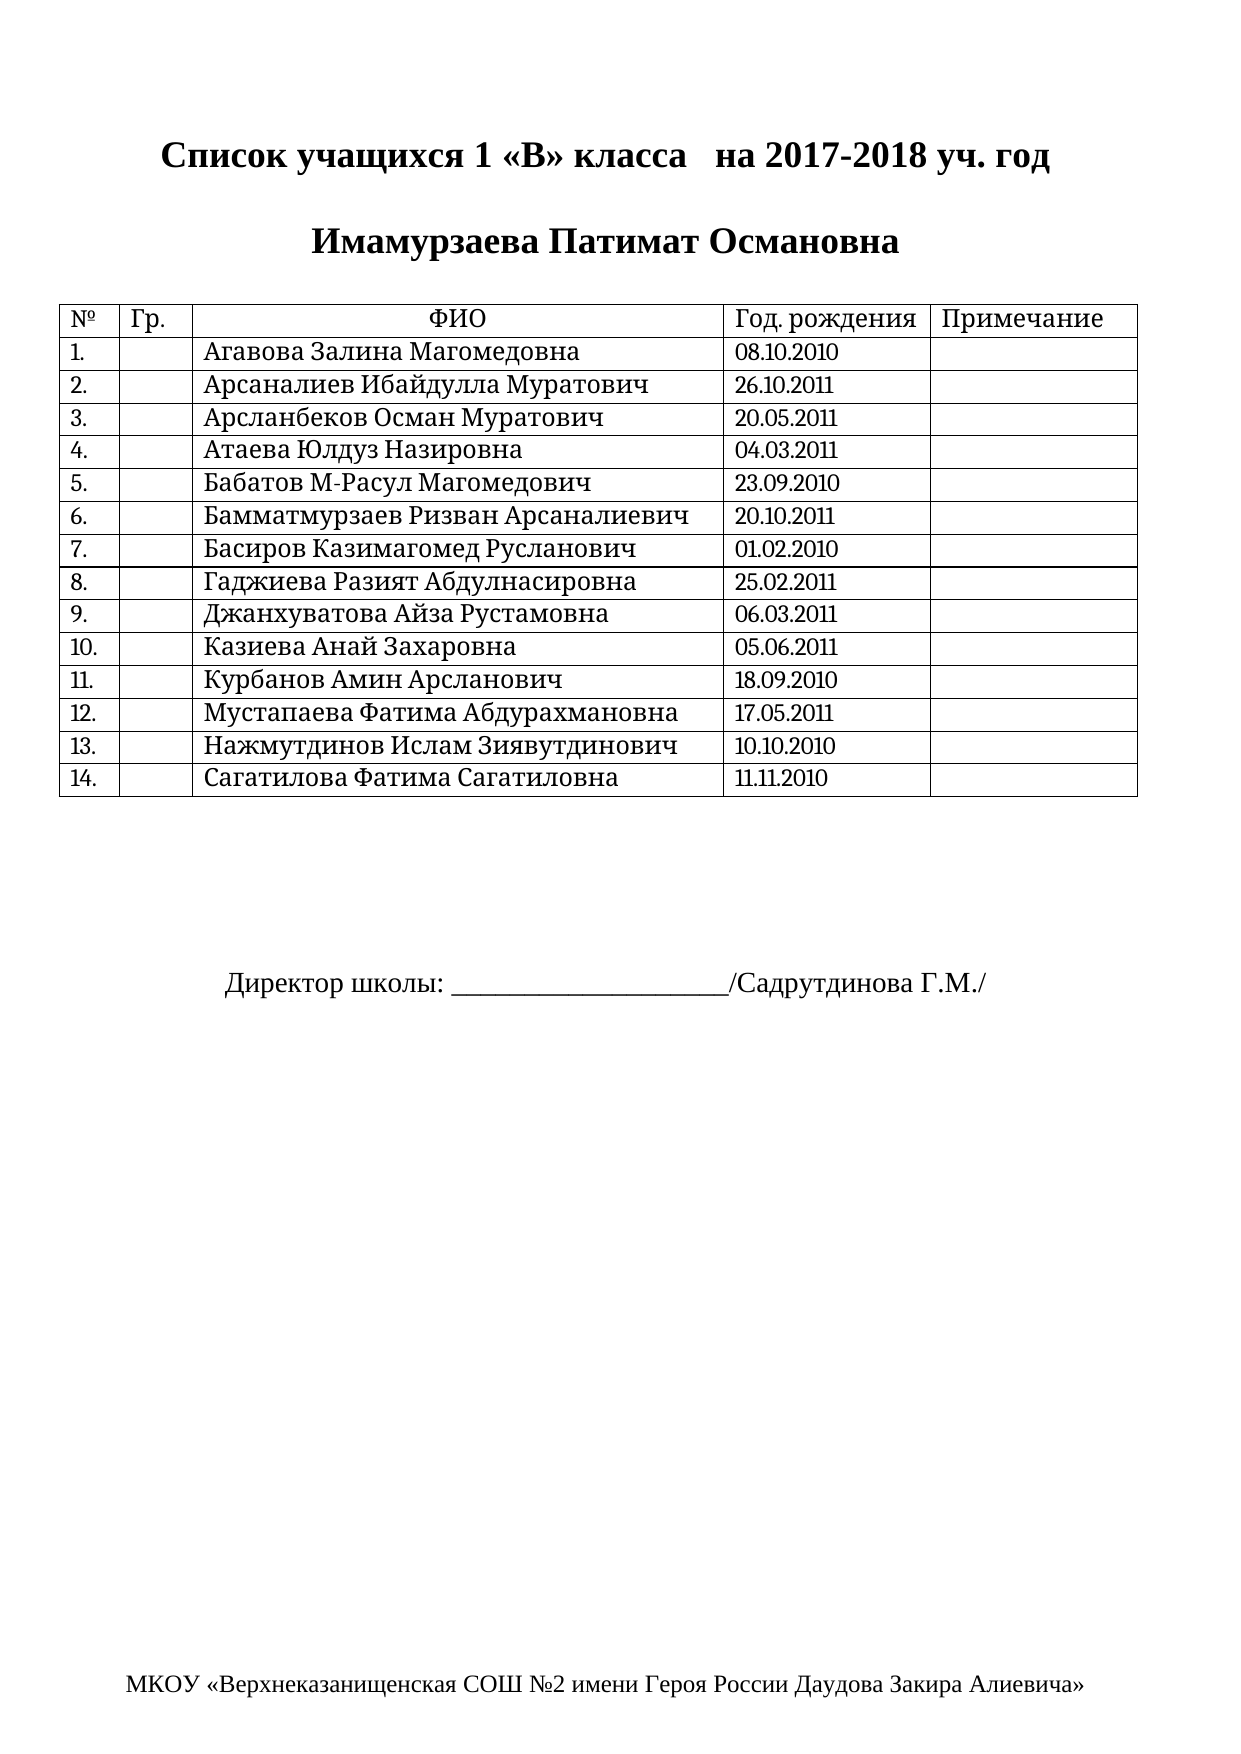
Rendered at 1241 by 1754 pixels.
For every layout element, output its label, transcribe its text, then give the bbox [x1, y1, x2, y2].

table_cell Гаджиева Разият Абдулнасировна [193, 568, 723, 599]
table_cell [931, 633, 1137, 665]
table_cell 18.09.2010 [724, 666, 930, 698]
table_cell 4. [60, 436, 119, 468]
table_cell 04.03.2011 [724, 436, 930, 468]
table_cell 2. [60, 371, 119, 402]
table_cell [931, 699, 1137, 731]
table_cell 1. [60, 338, 119, 369]
text МКОУ «Верхнеказанищенская СОШ №2 имени Героя России Даудова Закира Алиевича» [59, 1669, 1152, 1698]
table_cell 5. [60, 469, 119, 501]
table_header Примечание [931, 305, 1137, 337]
table_cell 23.09.2010 [724, 469, 930, 501]
table_cell [120, 502, 192, 534]
table_cell 14. [60, 764, 119, 796]
table_cell [120, 404, 192, 435]
table_cell 11.11.2010 [724, 764, 930, 796]
table_cell 01.02.2010 [724, 535, 930, 566]
text Директор школы: ___________________/Садрутдинова Г.М./ [59, 965, 1152, 998]
table_cell [931, 502, 1137, 534]
table_cell [120, 469, 192, 501]
table_cell Бамматмурзаев Ризван Арсаналиевич [193, 502, 723, 534]
table_cell [931, 436, 1137, 468]
table_cell [931, 469, 1137, 501]
table_cell 6. [60, 502, 119, 534]
table_cell 26.10.2011 [724, 371, 930, 402]
table_cell 12. [60, 699, 119, 731]
table_cell 11. [60, 666, 119, 698]
table_cell [120, 764, 192, 796]
table_cell 25.02.2011 [724, 568, 930, 599]
table_cell Мустапаева Фатима Абдурахмановна [193, 699, 723, 731]
table_header ФИО [193, 305, 723, 337]
table_cell [120, 699, 192, 731]
table_cell [120, 436, 192, 468]
table_cell Нажмутдинов Ислам Зиявутдинович [193, 732, 723, 763]
table_cell Атаева Юлдуз Назировна [193, 436, 723, 468]
text Имамурзаева Патимат Османовна [59, 218, 1152, 262]
table_header Год. рождения [724, 305, 930, 337]
table_cell 8. [60, 568, 119, 599]
table_cell [120, 633, 192, 665]
table_cell 06.03.2011 [724, 600, 930, 632]
table_cell Курбанов Амин Арсланович [193, 666, 723, 698]
table_cell Джанхуватова Айза Рустамовна [193, 600, 723, 632]
table_cell 9. [60, 600, 119, 632]
table_cell Басиров Казимагомед Русланович [193, 535, 723, 566]
table_cell [931, 535, 1137, 566]
table_cell 10.10.2010 [724, 732, 930, 763]
table_cell Сагатилова Фатима Сагатиловна [193, 764, 723, 796]
table_cell 10. [60, 633, 119, 665]
table_cell [120, 600, 192, 632]
table_cell Бабатов М-Расул Магомедович [193, 469, 723, 501]
table_cell 08.10.2010 [724, 338, 930, 369]
table_cell [931, 338, 1137, 369]
table_cell Агавова Залина Магомедовна [193, 338, 723, 369]
table_cell [931, 371, 1137, 402]
table_cell 3. [60, 404, 119, 435]
table_header № [60, 305, 119, 337]
table_cell [120, 666, 192, 698]
table_cell [931, 764, 1137, 796]
table_cell 17.05.2011 [724, 699, 930, 731]
table_cell [931, 568, 1137, 599]
table_cell [931, 600, 1137, 632]
table_cell 20.10.2011 [724, 502, 930, 534]
table_cell [120, 568, 192, 599]
table_cell [120, 732, 192, 763]
table_cell Арсаналиев Ибайдулла Муратович [193, 371, 723, 402]
table_cell [931, 666, 1137, 698]
table_cell Казиева Анай Захаровна [193, 633, 723, 665]
table_cell Арсланбеков Осман Муратович [193, 404, 723, 435]
table_cell [120, 535, 192, 566]
table_cell 7. [60, 535, 119, 566]
table_cell [120, 338, 192, 369]
table_cell [931, 732, 1137, 763]
table_cell 13. [60, 732, 119, 763]
text Список учащихся 1 «В» класса на 2017-2018 уч. год [59, 133, 1152, 176]
table_cell [120, 371, 192, 402]
table_header Гр. [120, 305, 192, 337]
table_cell 20.05.2011 [724, 404, 930, 435]
table_cell 05.06.2011 [724, 633, 930, 665]
table_cell [931, 404, 1137, 435]
